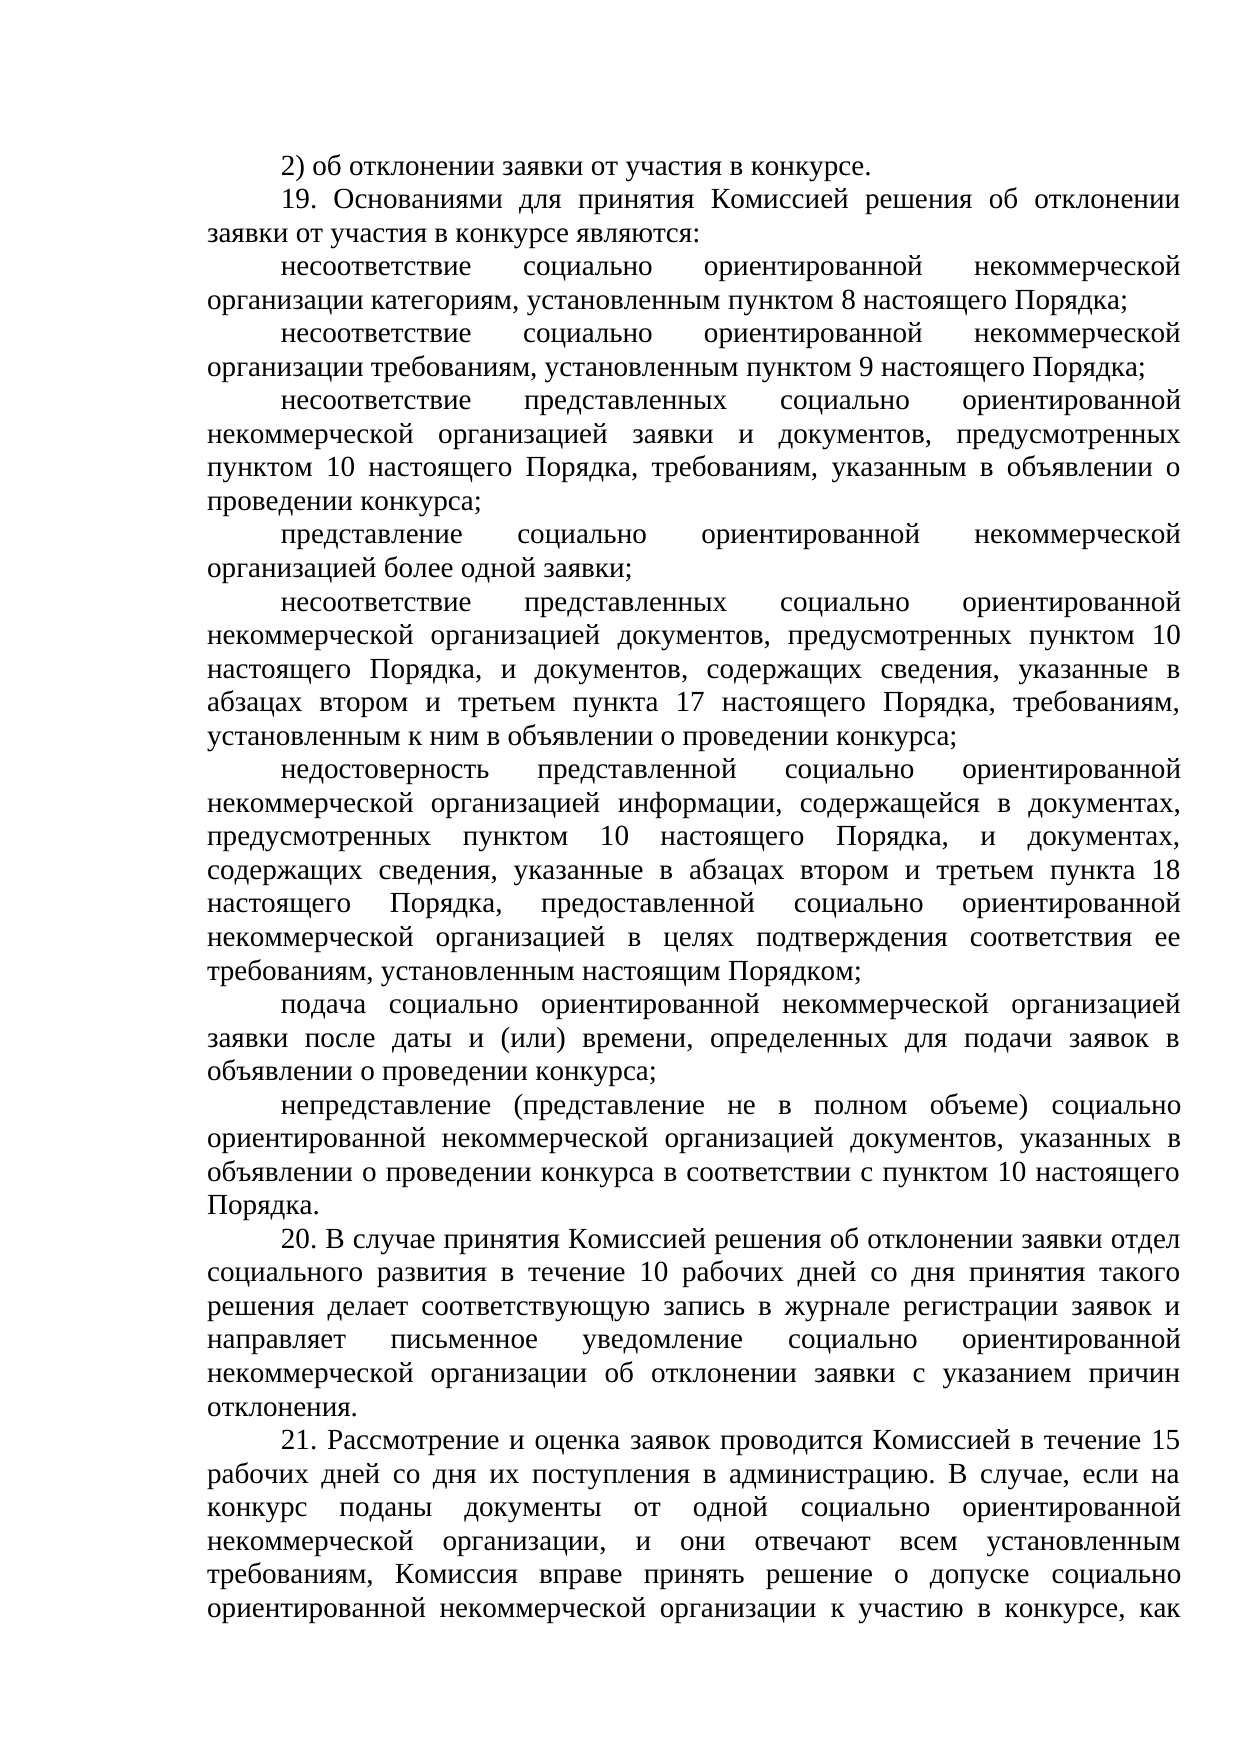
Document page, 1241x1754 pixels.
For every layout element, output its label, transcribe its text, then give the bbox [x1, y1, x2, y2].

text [207, 1422, 1181, 1623]
text 19. Основаниями для принятия Комиссией решения об отклонении заявки от участия в конкурсе являются: [207, 181, 1181, 248]
text представление социально ориентированной некоммерческой организацией более одной заявки; [207, 517, 1181, 584]
text недостоверность представленной социально ориентированной некоммерческой организацией информации, содержащейся в документах, предусмотренных пунктом 10 настоящего Порядка, и документах, содержащих сведения, указанные в абзацах втором и третьем пункта 18 настоящего Порядка, предоставленной социально ориентированной некоммерческой организацией в целях подтверждения соответствия ее требованиям, установленным настоящим Порядком; [207, 751, 1181, 986]
text несоответствие представленных социально ориентированной некоммерческой организацией документов, предусмотренных пунктом 10 настоящего Порядка, и документов, содержащих сведения, указанные в абзацах втором и третьем пункта 17 настоящего Порядка, требованиям, установленным к ним в объявлении о проведении конкурса; [207, 584, 1181, 751]
text подача социально ориентированной некоммерческой организацией заявки после даты и (или) времени, определенных для подачи заявок в объявлении о проведении конкурса; [207, 986, 1181, 1087]
text несоответствие представленных социально ориентированной некоммерческой организацией заявки и документов, предусмотренных пунктом 10 настоящего Порядка, требованиям, указанным в объявлении о проведении конкурса; [207, 382, 1181, 517]
text несоответствие социально ориентированной некоммерческой организации категориям, установленным пунктом 8 настоящего Порядка; [207, 248, 1181, 315]
text непредставление (представление не в полном объеме) социально ориентированной некоммерческой организацией документов, указанных в объявлении о проведении конкурса в соответствии с пунктом 10 настоящего Порядка. [207, 1087, 1181, 1221]
text несоответствие социально ориентированной некоммерческой организации требованиям, установленным пунктом 9 настоящего Порядка; [207, 315, 1181, 382]
text 20. В случае принятия Комиссией решения об отклонении заявки отдел социального развития в течение 10 рабочих дней со дня принятия такого решения делает соответствующую запись в журнале регистрации заявок и направляет письменное уведомление социально ориентированной некоммерческой организации об отклонении заявки с указанием причин отклонения. [207, 1221, 1181, 1422]
text 2) об отклонении заявки от участия в конкурсе. [207, 148, 1181, 181]
